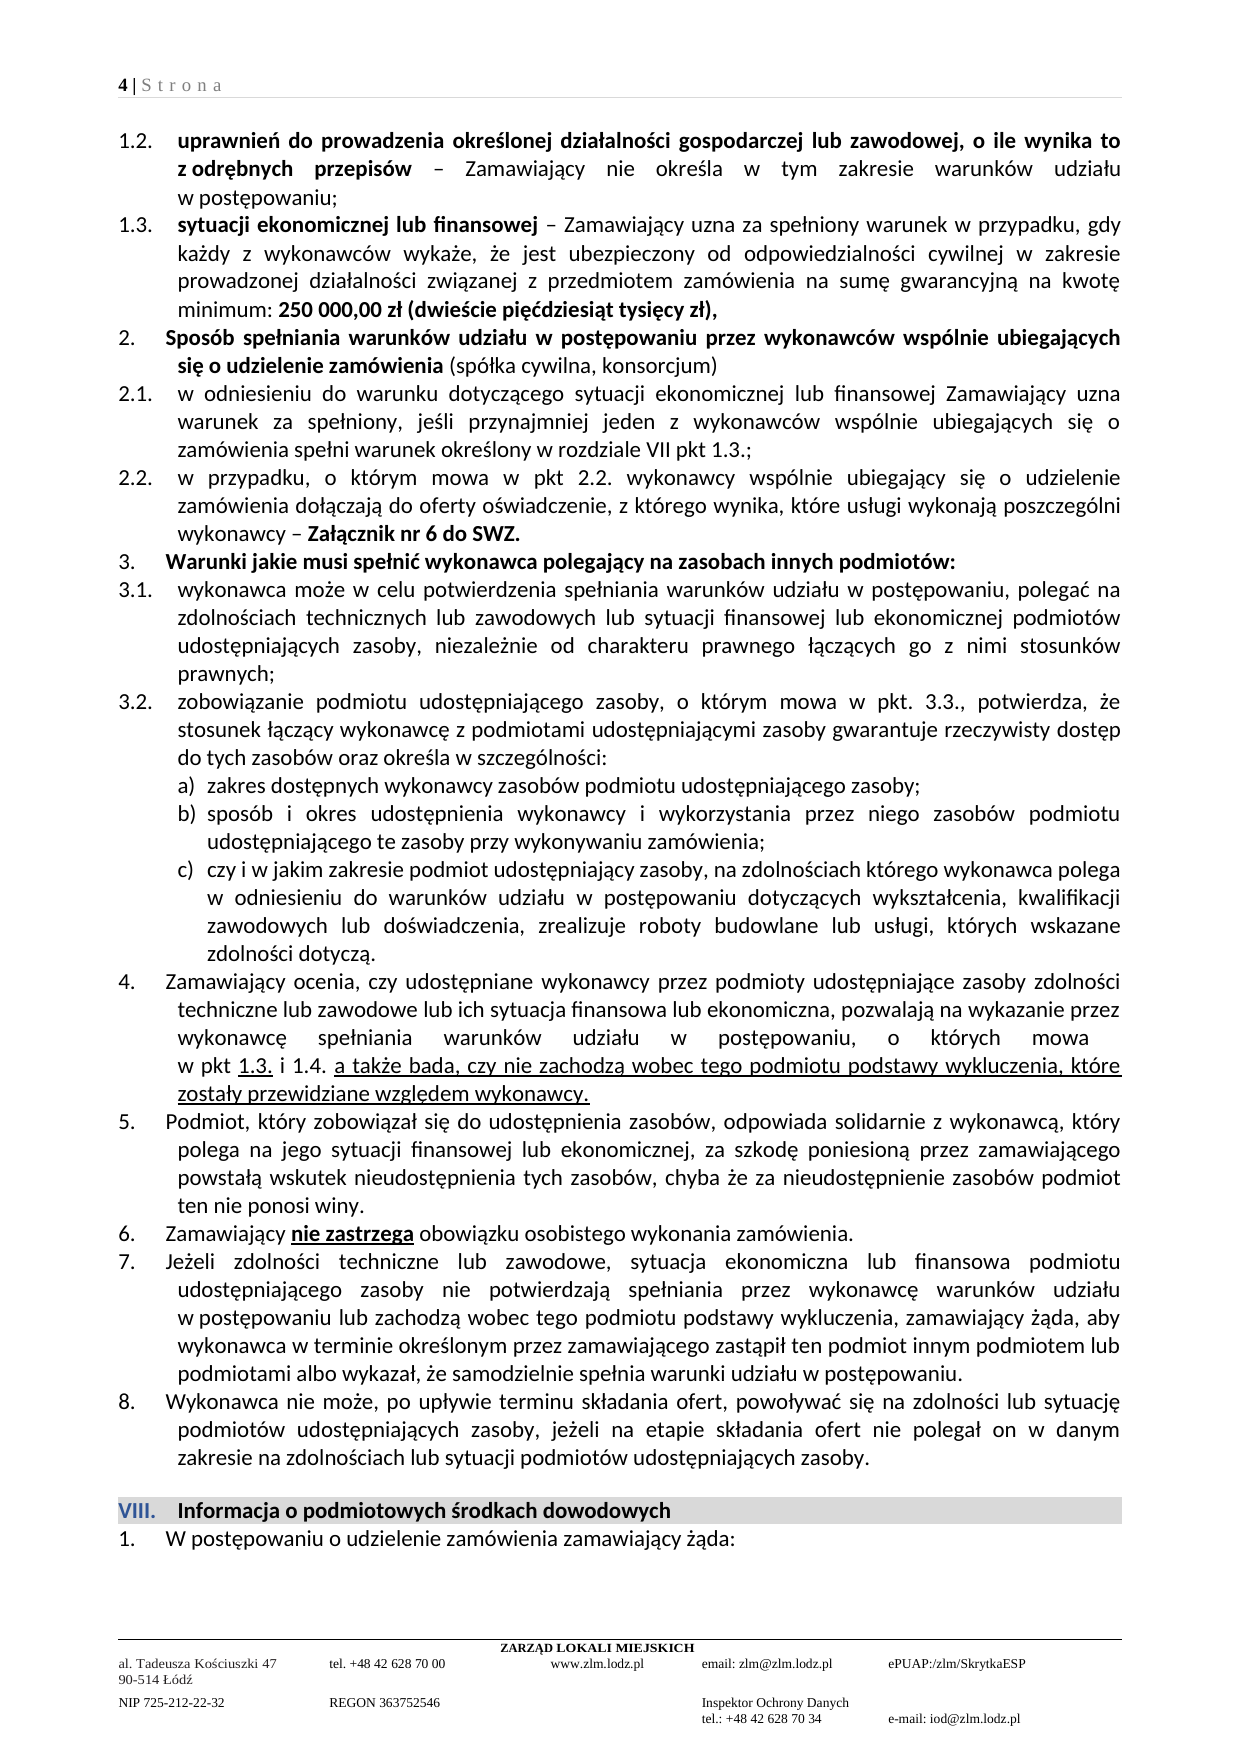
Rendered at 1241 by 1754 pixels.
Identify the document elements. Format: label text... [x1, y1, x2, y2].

list Sposób spełniania warunków udziału w postępowaniu przez wykonawców wspólnie ubiegających się o udzielenie zamówienia (spółka cywilna, konsorcjum) [118, 323, 1122, 379]
list zakres dostępnych wykonawcy zasobów podmiotu udostępniającego zasoby; [177, 771, 1122, 799]
list W postępowaniu o udzielenie zamówienia zamawiający żąda: [118, 1524, 1122, 1553]
list sposób i okres udostępnienia wykonawcy i wykorzystania przez niego zasobów podmiotu udostępniającego te zasoby przy wykonywaniu zamówienia; [177, 799, 1122, 855]
list czy i w jakim zakresie podmiot udostępniający zasoby, na zdolnościach którego wykonawca polega w odniesieniu do warunków udziału w postępowaniu dotyczących wykształcenia, kwalifikacji zawodowych lub doświadczenia, zrealizuje roboty budowlane lub usługi, których wskazane zdolności dotyczą. [177, 855, 1122, 967]
list w odniesieniu do warunku dotyczącego sytuacji ekonomicznej lub finansowej Zamawiający uzna warunek za spełniony, jeśli przynajmniej jeden z wykonawców wspólnie ubiegających się o zamówienia spełni warunek określony w rozdziale VII pkt 1.3.; [118, 379, 1122, 463]
list Podmiot, który zobowiązał się do udostępnienia zasobów, odpowiada solidarnie z wykonawcą, który polega na jego sytuacji finansowej lub ekonomicznej, za szkodę poniesioną przez zamawiającego powstałą wskutek nieudostępnienia tych zasobów, chyba że za nieudostępnienie zasobów podmiot ten nie ponosi winy. [118, 1107, 1122, 1219]
list Zamawiający ocenia, czy udostępniane wykonawcy przez podmioty udostępniające zasoby zdolności techniczne lub zawodowe lub ich sytuacja finansowa lub ekonomiczna, pozwalają na wykazanie przez wykonawcę spełniania warunków udziału w postępowaniu, o których mowa w pkt 1.3. i 1.4. a także bada, czy nie zachodzą wobec tego podmiotu podstawy wykluczenia, które zostały przewidziane względem wykonawcy. [118, 967, 1122, 1107]
subtitle Informacja o podmiotowych środkach dowodowych [118, 1497, 1122, 1524]
list Jeżeli zdolności techniczne lub zawodowe, sytuacja ekonomiczna lub finansowa podmiotu udostępniającego zasoby nie potwierdzają spełniania przez wykonawcę warunków udziału w postępowaniu lub zachodzą wobec tego podmiotu podstawy wykluczenia, zamawiający żąda, aby wykonawca w terminie określonym przez zamawiającego zastąpił ten podmiot innym podmiotem lub podmiotami albo wykazał, że samodzielnie spełnia warunki udziału w postępowaniu. [118, 1247, 1122, 1387]
list sytuacji ekonomicznej lub finansowej – Zamawiający uzna za spełniony warunek w przypadku, gdy każdy z wykonawców wykaże, że jest ubezpieczony od odpowiedzialności cywilnej w zakresie prowadzonej działalności związanej z przedmiotem zamówienia na sumę gwarancyjną na kwotę minimum: 250 000,00 zł (dwieście pięćdziesiąt tysięcy zł), [118, 211, 1122, 323]
list Wykonawca nie może, po upływie terminu składania ofert, powoływać się na zdolności lub sytuację podmiotów udostępniających zasoby, jeżeli na etapie składania ofert nie polegał on w danym zakresie na zdolnościach lub sytuacji podmiotów udostępniających zasoby. [118, 1387, 1122, 1472]
list Warunki jakie musi spełnić wykonawca polegający na zasobach innych podmiotów: [118, 547, 1122, 575]
list Zamawiający nie zastrzega obowiązku osobistego wykonania zamówienia. [118, 1219, 1122, 1247]
list zobowiązanie podmiotu udostępniającego zasoby, o którym mowa w pkt. 3.3., potwierdza, że stosunek łączący wykonawcę z podmiotami udostępniającymi zasoby gwarantuje rzeczywisty dostęp do tych zasobów oraz określa w szczególności: [118, 687, 1122, 771]
list w przypadku, o którym mowa w pkt 2.2. wykonawcy wspólnie ubiegający się o udzielenie zamówienia dołączają do oferty oświadczenie, z którego wynika, które usługi wykonają poszczególni wykonawcy – Załącznik nr 6 do SWZ. [118, 463, 1122, 547]
list wykonawca może w celu potwierdzenia spełniania warunków udziału w postępowaniu, polegać na zdolnościach technicznych lub zawodowych lub sytuacji finansowej lub ekonomicznej podmiotów udostępniających zasoby, niezależnie od charakteru prawnego łączących go z nimi stosunków prawnych; [118, 575, 1122, 687]
list uprawnień do prowadzenia określonej działalności gospodarczej lub zawodowej, o ile wynika to z odrębnych przepisów – Zamawiający nie określa w tym zakresie warunków udziału w postępowaniu; [118, 127, 1122, 211]
